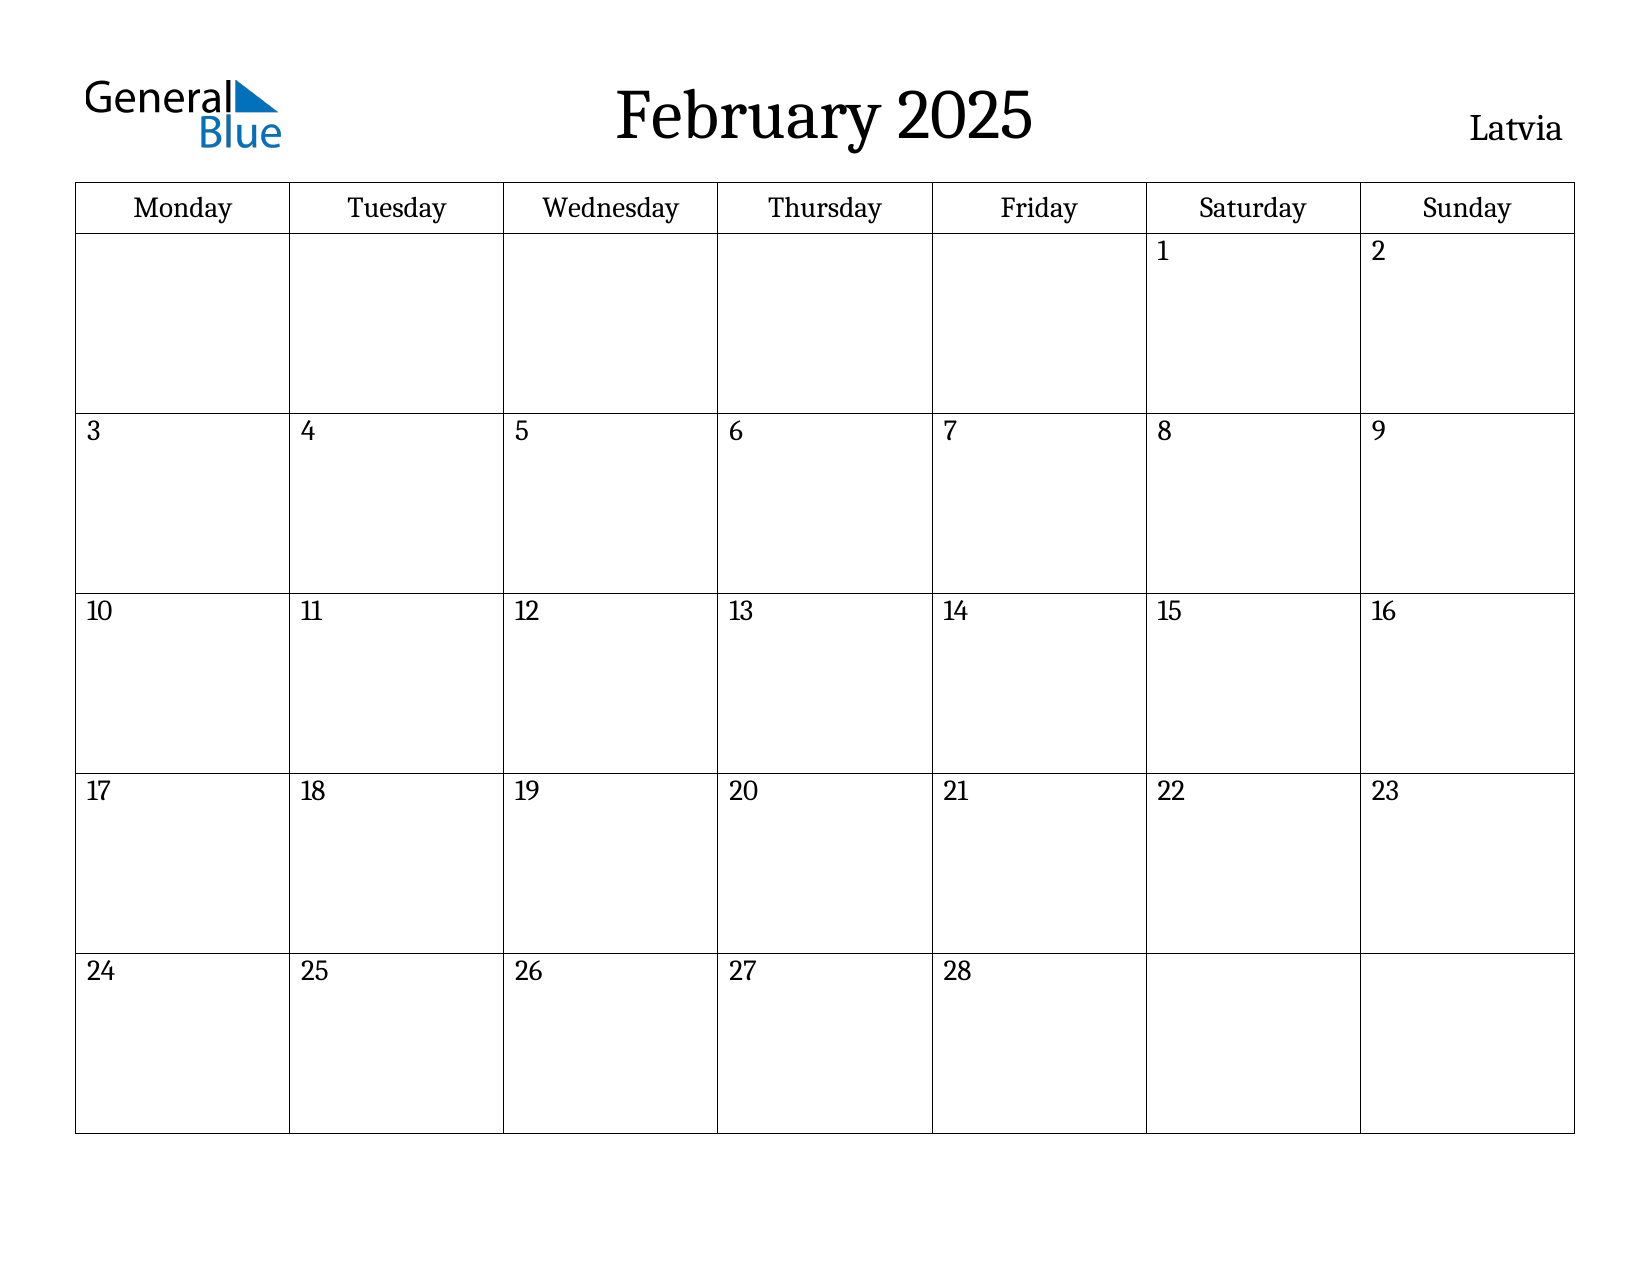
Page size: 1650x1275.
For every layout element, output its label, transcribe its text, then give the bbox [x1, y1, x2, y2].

table_cell 6 [718, 414, 932, 447]
table_cell 21 [933, 774, 1146, 807]
table_cell Tuesday [290, 183, 503, 233]
table_header [76, 75, 503, 182]
table_cell Wednesday [504, 183, 717, 233]
table_cell [718, 267, 932, 413]
table_cell 27 [718, 954, 932, 987]
table_cell [933, 808, 1146, 953]
table_cell [1147, 808, 1360, 953]
table_cell 23 [1361, 774, 1574, 807]
table_cell [1147, 627, 1360, 773]
table_cell 25 [290, 954, 503, 987]
table_cell [290, 808, 503, 953]
table_cell 13 [718, 594, 932, 627]
picture [86, 80, 281, 148]
table_cell [933, 988, 1146, 1133]
table_cell 22 [1147, 774, 1360, 807]
table_cell 5 [504, 414, 717, 447]
table_cell [76, 988, 289, 1133]
table_cell [1361, 448, 1574, 593]
table_header Latvia [1146, 75, 1574, 182]
table_cell Friday [933, 183, 1146, 233]
table_cell [1361, 954, 1574, 987]
table_header February 2025 [504, 75, 1146, 182]
table_cell [718, 988, 932, 1133]
table_cell 9 [1361, 414, 1574, 447]
table_cell 18 [290, 774, 503, 807]
table_cell [76, 627, 289, 773]
table_cell Thursday [718, 183, 932, 233]
table_cell 15 [1147, 594, 1360, 627]
table_cell 11 [290, 594, 503, 627]
table_cell [718, 448, 932, 593]
table_cell 28 [933, 954, 1146, 987]
table_cell [718, 234, 932, 267]
table_cell [1147, 267, 1360, 413]
table_cell [290, 234, 503, 267]
table_cell [1147, 448, 1360, 593]
table_cell [76, 234, 289, 267]
table_cell 12 [504, 594, 717, 627]
table_cell [504, 448, 717, 593]
table_cell [933, 234, 1146, 267]
table_cell 7 [933, 414, 1146, 447]
table_cell [76, 808, 289, 953]
table_cell 16 [1361, 594, 1574, 627]
table_cell Saturday [1147, 183, 1360, 233]
table_cell 20 [718, 774, 932, 807]
table_cell [718, 808, 932, 953]
table_cell [1361, 988, 1574, 1133]
table_cell [1147, 988, 1360, 1133]
table_cell 8 [1147, 414, 1360, 447]
table_cell [933, 448, 1146, 593]
table_cell [1147, 954, 1360, 987]
table_cell 17 [76, 774, 289, 807]
table_cell 24 [76, 954, 289, 987]
table_cell [290, 448, 503, 593]
table_cell [933, 267, 1146, 413]
table_cell [290, 267, 503, 413]
table_cell 19 [504, 774, 717, 807]
table_cell 10 [76, 594, 289, 627]
table_cell [933, 627, 1146, 773]
table_cell [504, 267, 717, 413]
table_cell 14 [933, 594, 1146, 627]
table_cell [76, 448, 289, 593]
table_cell [504, 234, 717, 267]
table_cell Sunday [1361, 183, 1574, 233]
table_cell [1361, 627, 1574, 773]
table_cell [290, 988, 503, 1133]
table_cell 2 [1361, 234, 1574, 267]
table_cell [504, 627, 717, 773]
table_cell Monday [76, 183, 289, 233]
table_cell 4 [290, 414, 503, 447]
table_cell [290, 627, 503, 773]
table_cell 26 [504, 954, 717, 987]
table_cell [504, 808, 717, 953]
table_cell 1 [1147, 234, 1360, 267]
table_cell 3 [76, 414, 289, 447]
table_cell [718, 627, 932, 773]
table_cell [1361, 267, 1574, 413]
table_cell [76, 267, 289, 413]
table_cell [504, 988, 717, 1133]
table_cell [1361, 808, 1574, 953]
